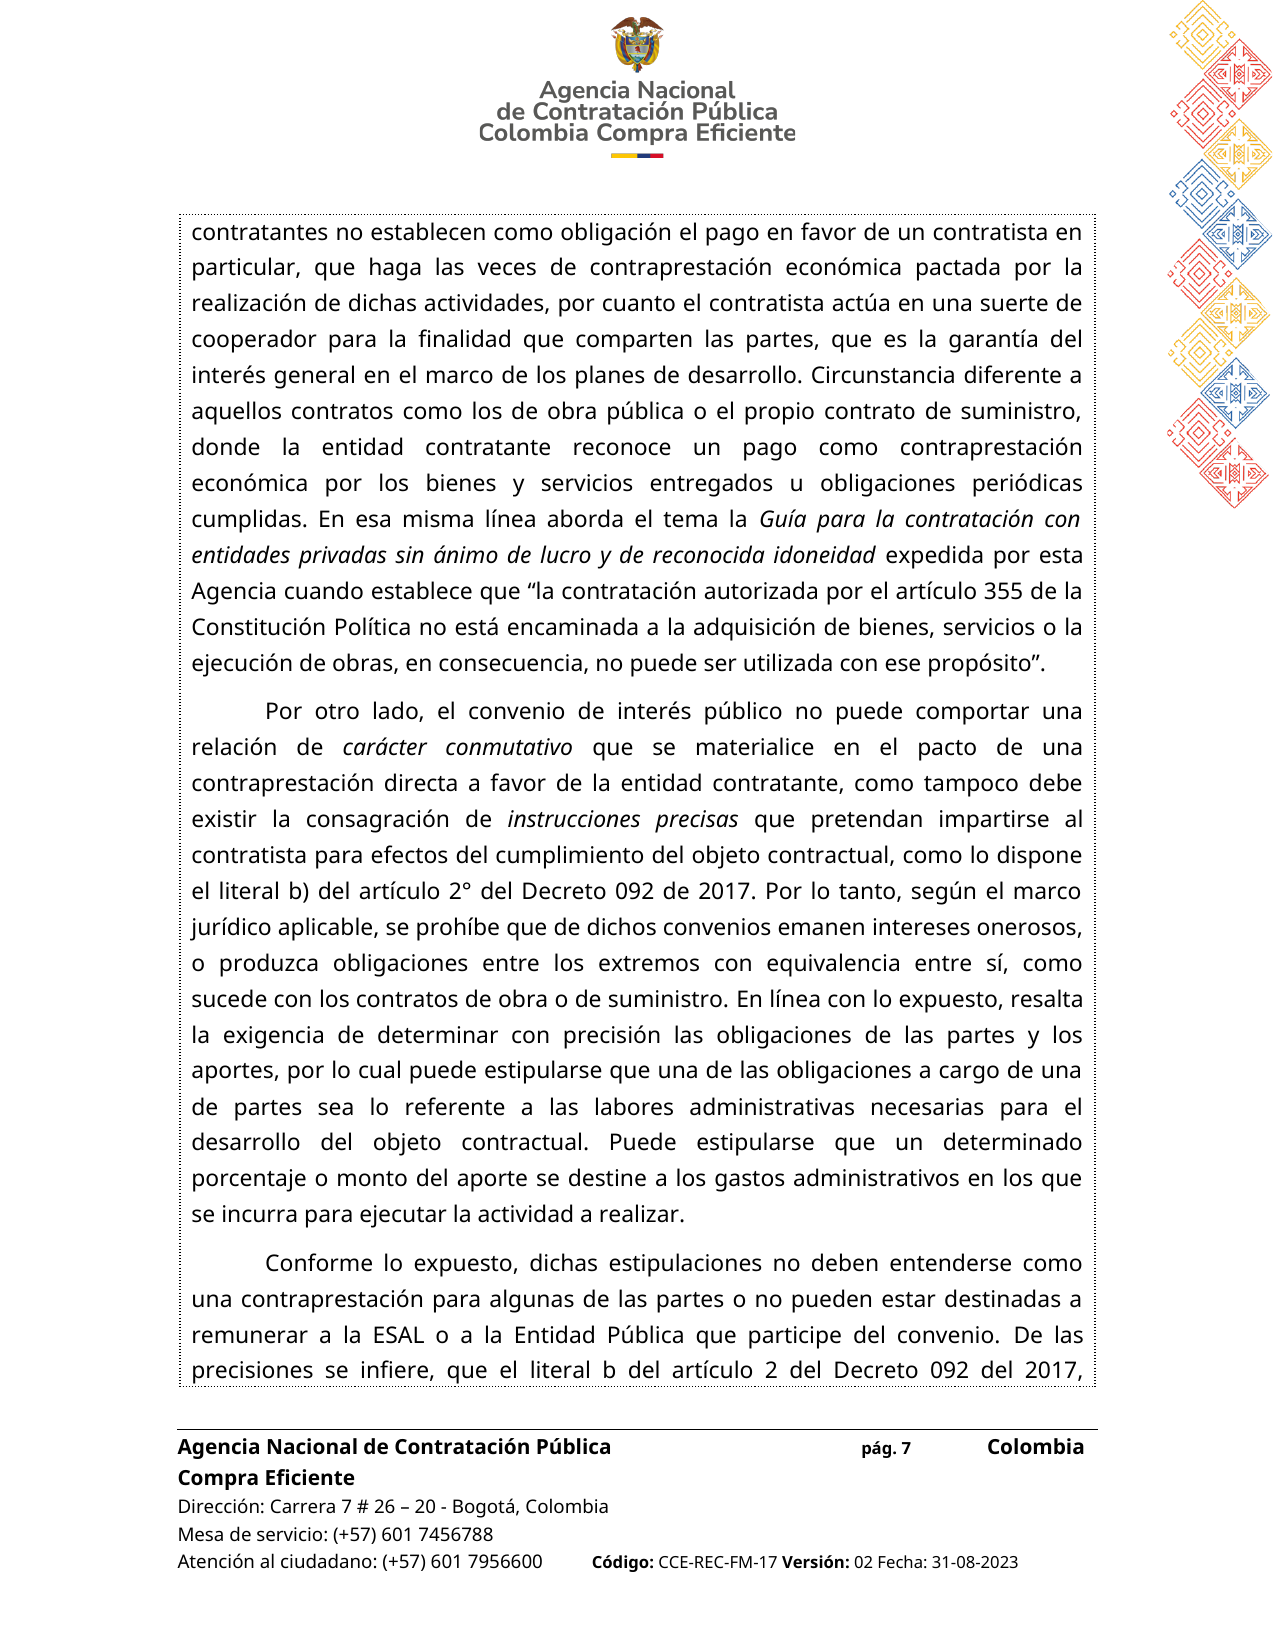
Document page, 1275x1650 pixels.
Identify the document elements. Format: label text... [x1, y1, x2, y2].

picture [479, 17, 796, 158]
picture [1165, 0, 1272, 506]
